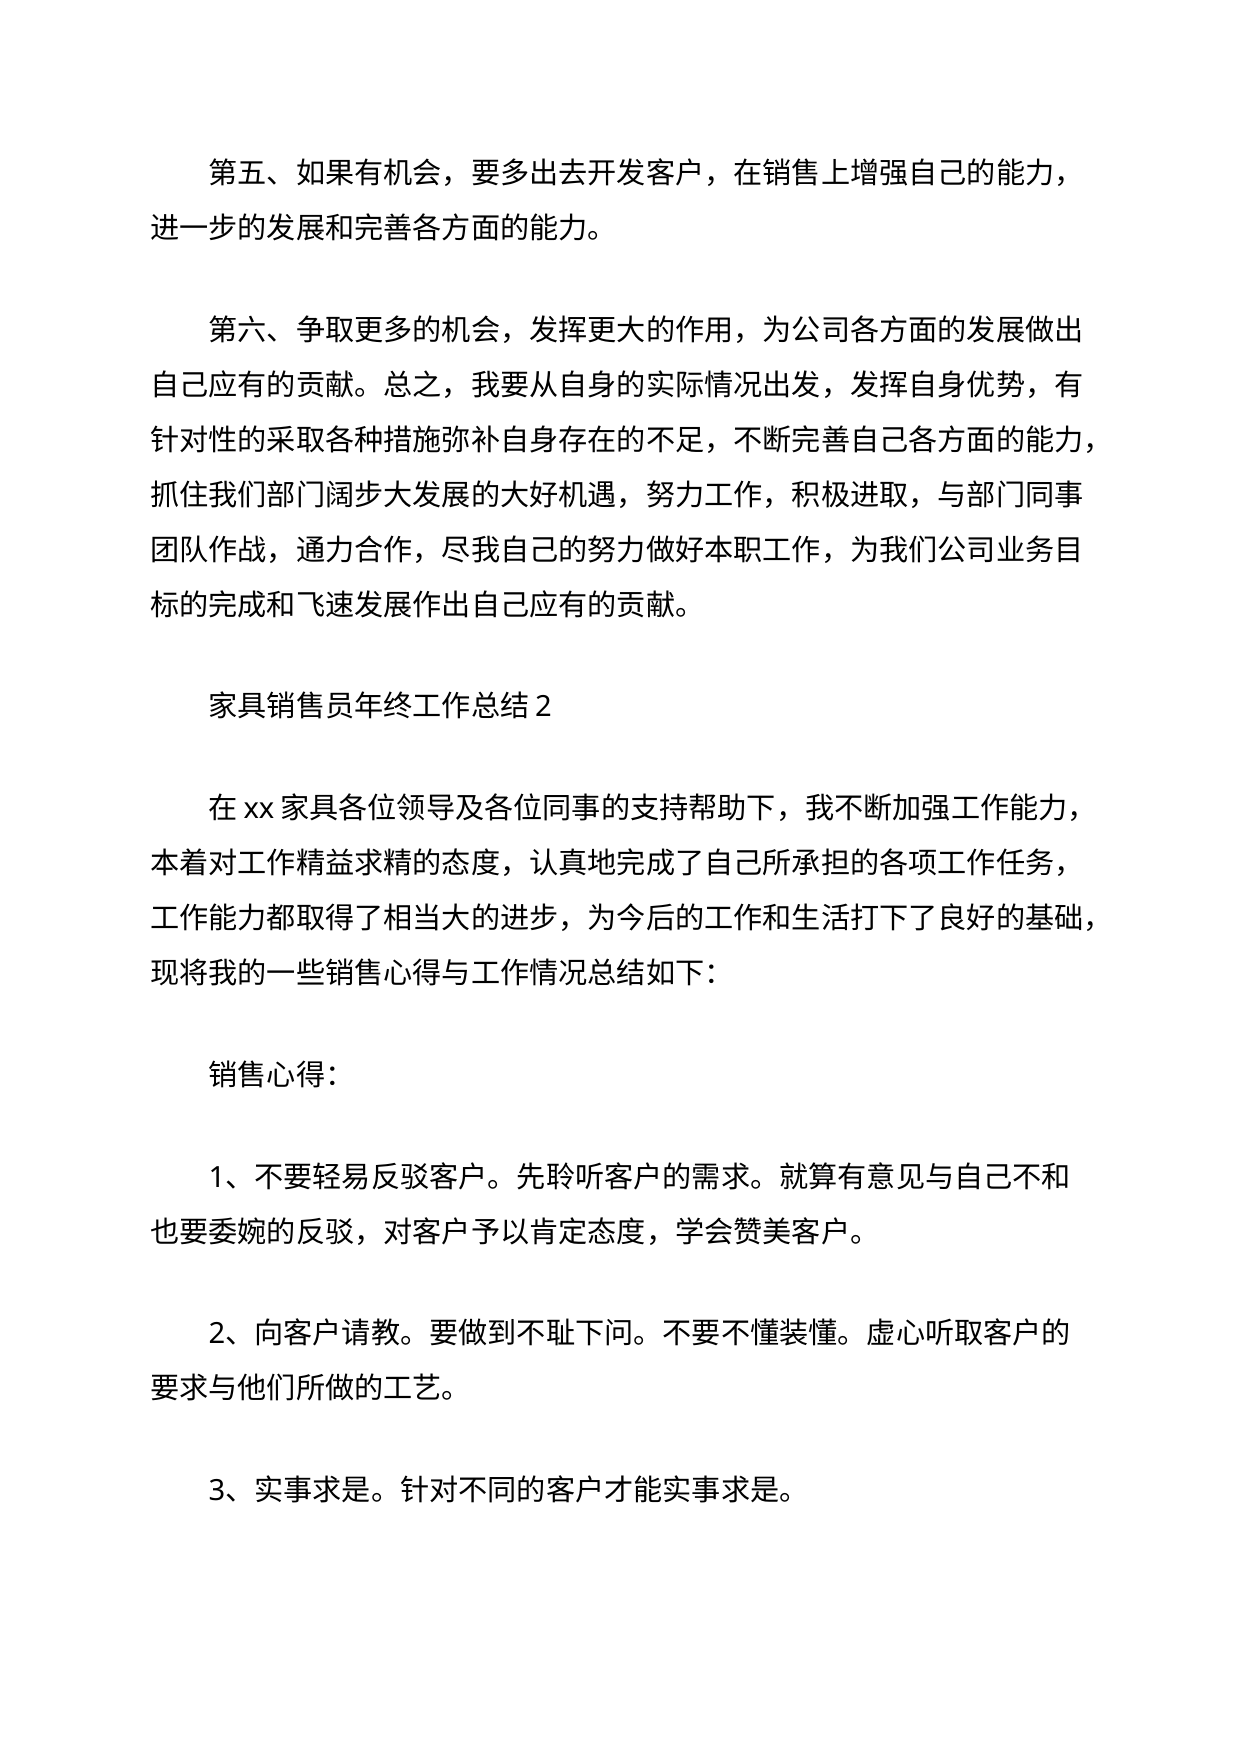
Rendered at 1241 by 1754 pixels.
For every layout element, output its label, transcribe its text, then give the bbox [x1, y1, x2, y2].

text 第五、如果有机会，要多出去开发客户，在销售上增强自己的能力，进一步的发展和完善各方面的能力。 [150, 150, 1090, 247]
text 在xx家具各位领导及各位同事的支持帮助下，我不断加强工作能力，本着对工作精益求精的态度，认真地完成了自己所承担的各项工作任务，工作能力都取得了相当大的进步，为今后的工作和生活打下了良好的基础，现将我的一些销售心得与工作情况总结如下： [150, 785, 1090, 992]
text 家具销售员年终工作总结2 [150, 683, 1090, 725]
text 1、不要轻易反驳客户。先聆听客户的需求。就算有意见与自己不和也要委婉的反驳，对客户予以肯定态度，学会赞美客户。 [150, 1153, 1090, 1251]
text 3、实事求是。针对不同的客户才能实事求是。 [150, 1467, 1090, 1509]
text 第六、争取更多的机会，发挥更大的作用，为公司各方面的发展做出自己应有的贡献。总之，我要从自身的实际情况出发，发挥自身优势，有针对性的采取各种措施弥补自身存在的不足，不断完善自己各方面的能力，抓住我们部门阔步大发展的大好机遇，努力工作，积极进取，与部门同事团队作战，通力合作，尽我自己的努力做好本职工作，为我们公司业务目标的完成和飞速发展作出自己应有的贡献。 [150, 307, 1090, 623]
text 2、向客户请教。要做到不耻下问。不要不懂装懂。虚心听取客户的要求与他们所做的工艺。 [150, 1310, 1090, 1407]
text 销售心得： [150, 1051, 1090, 1094]
